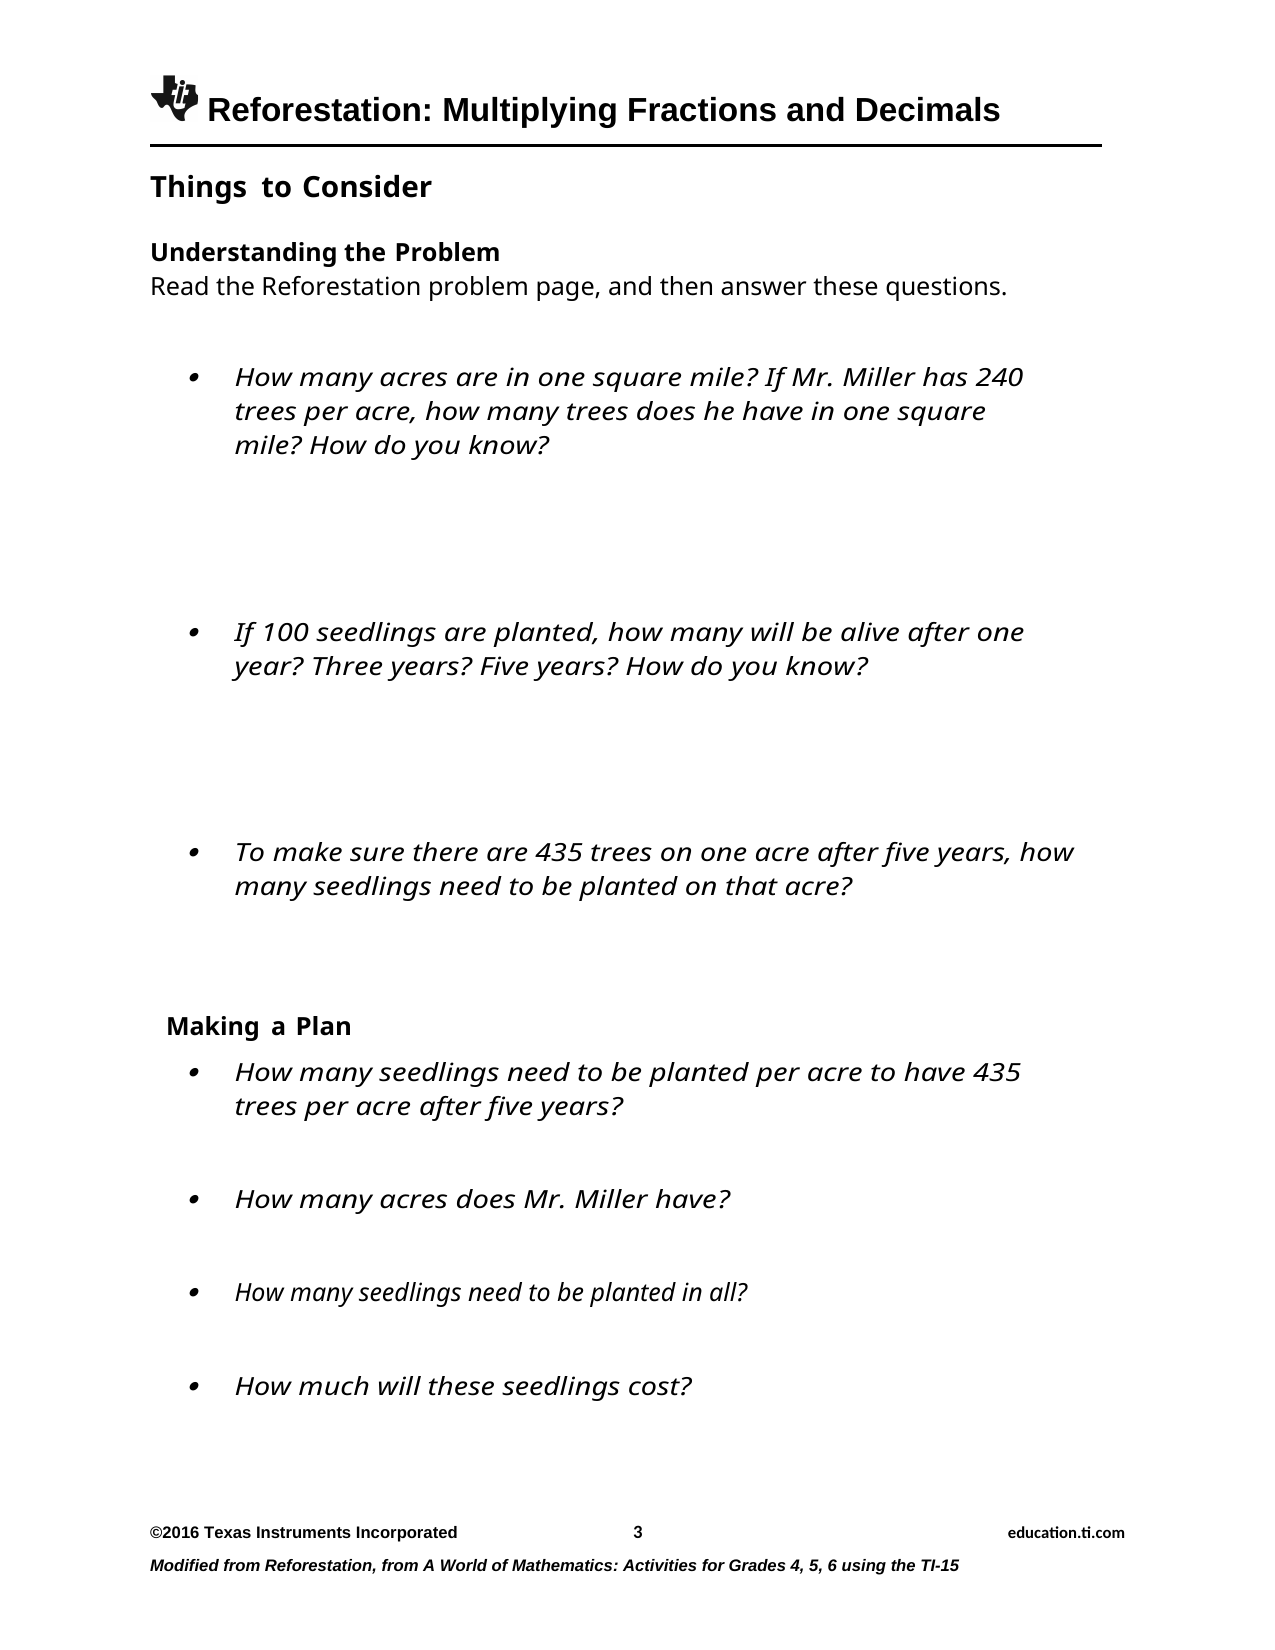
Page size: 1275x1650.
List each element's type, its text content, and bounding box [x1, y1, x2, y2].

list How many seedlings need to be planted in all? [187, 1275, 1109, 1309]
text Making a Plan [166, 1008, 1127, 1042]
text Things to Consider [150, 166, 1127, 206]
list How many acres are in one square mile? If Mr. Miller has 240 trees per acre, how many trees does he have in one square mile? How do you know? [187, 360, 1061, 462]
list How many acres does Mr. Miller have? [187, 1182, 1089, 1216]
text Read the Reforestation problem page, and then answer these questions. [150, 269, 1127, 303]
list If 100 seedlings are planted, how many will be alive after one year? Three years? Five years? How do you know? [187, 614, 1061, 682]
picture [150, 75, 199, 122]
list How many seedlings need to be planted per acre to have 435 trees per acre after five years? [187, 1055, 1070, 1123]
list To make sure there are 435 trees on one acre after five years, how many seedlings need to be planted on that acre? [187, 834, 1125, 903]
text Understanding the Problem [150, 235, 1127, 269]
list How much will these seedlings cost? [187, 1368, 1125, 1402]
